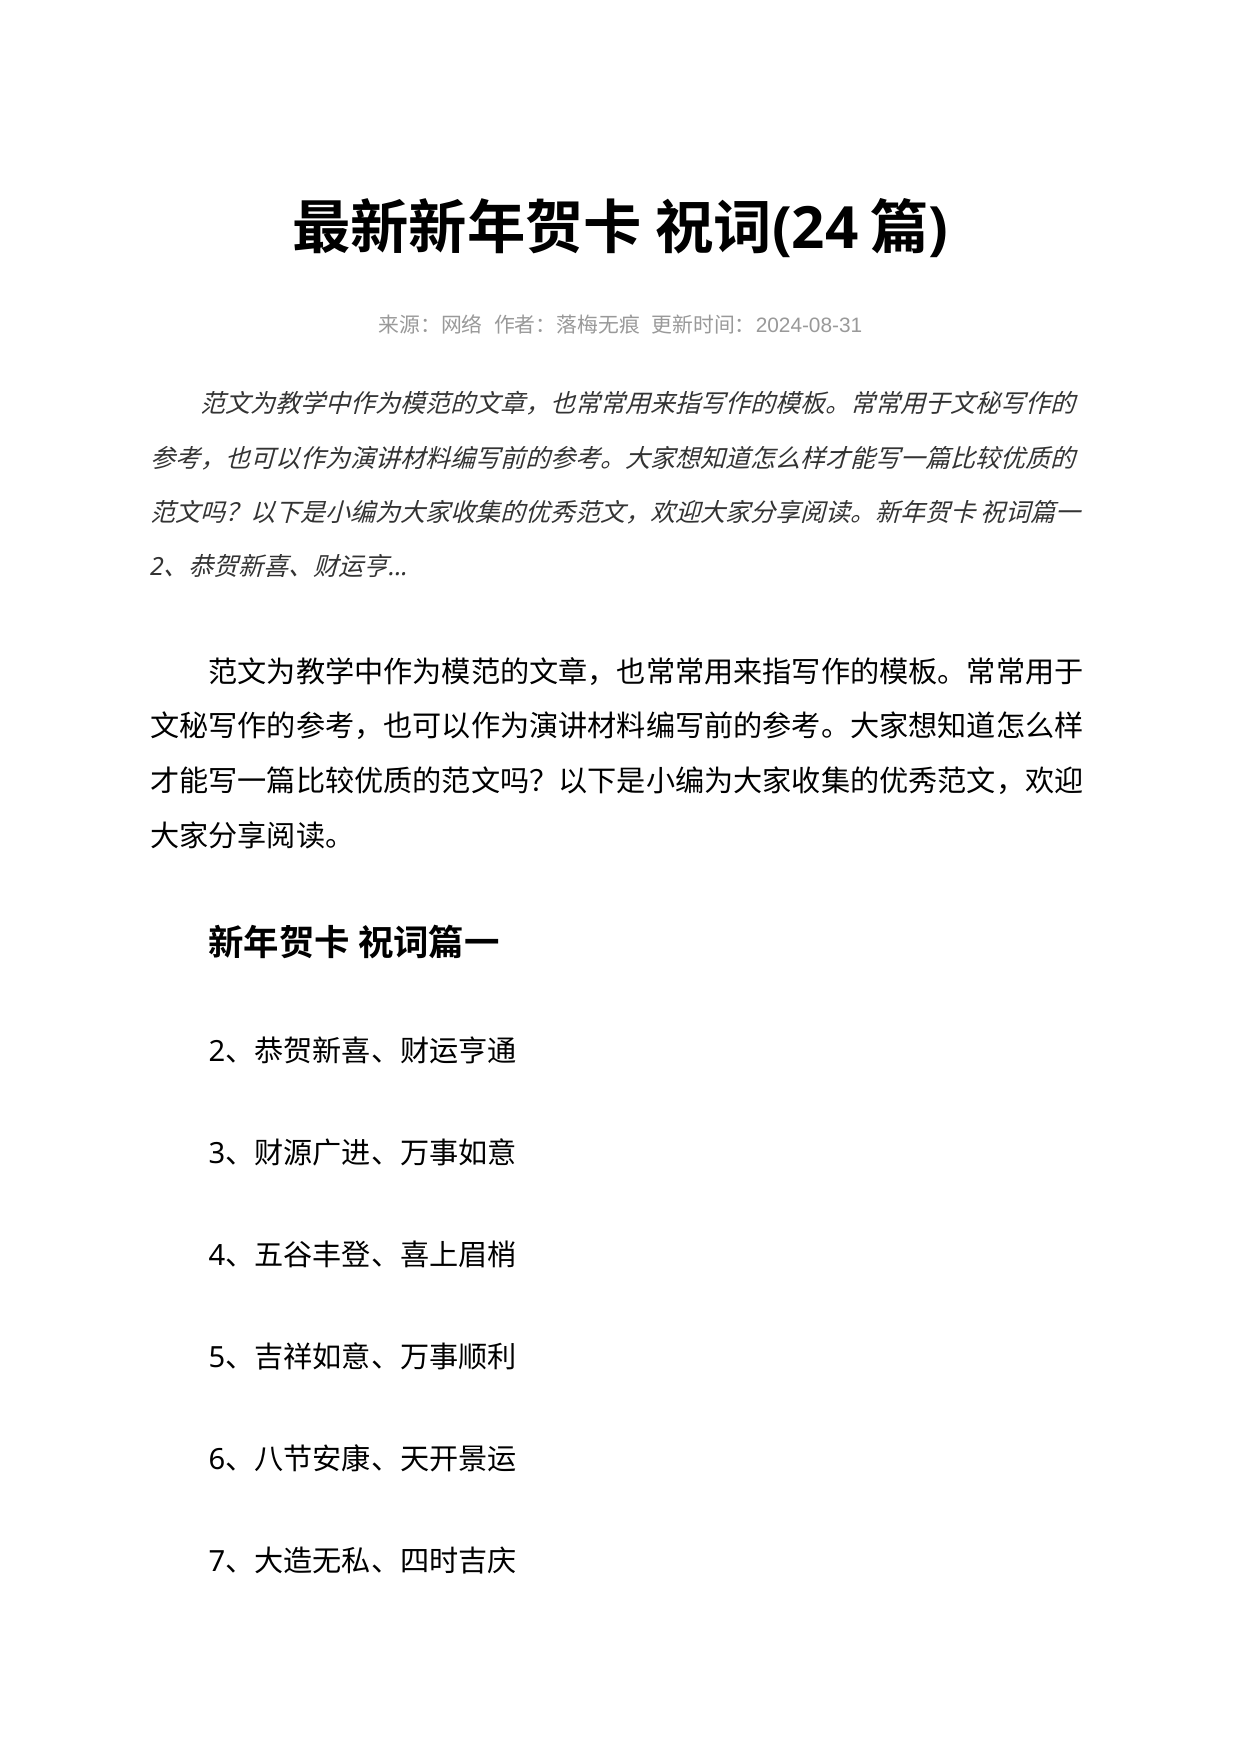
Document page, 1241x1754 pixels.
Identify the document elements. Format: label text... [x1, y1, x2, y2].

text 范文为教学中作为模范的文章，也常常用来指写作的模板。常常用于文秘写作的参考，也可以作为演讲材料编写前的参考。大家想知道怎么样才能写一篇比较优质的范文吗？以下是小编为大家收集的优秀范文，欢迎大家分享阅读。新年贺卡 祝词篇一2、恭贺新喜、财运亨... [150, 384, 1090, 583]
text 范文为教学中作为模范的文章，也常常用来指写作的模板。常常用于文秘写作的参考，也可以作为演讲材料编写前的参考。大家想知道怎么样才能写一篇比较优质的范文吗？以下是小编为大家收集的优秀范文，欢迎大家分享阅读。 [150, 648, 1090, 855]
subtitle 最新新年贺卡 祝词(24篇) [150, 181, 1090, 266]
text 来源：网络 作者：落梅无痕 更新时间：2024-08-31 [150, 313, 1090, 337]
text 4、五谷丰登、喜上眉梢 [150, 1232, 1090, 1274]
text 7、大造无私、四时吉庆 [150, 1538, 1090, 1580]
text 新年贺卡 祝词篇一 [150, 914, 1090, 966]
text 3、财源广进、万事如意 [150, 1130, 1090, 1172]
text 5、吉祥如意、万事顺利 [150, 1334, 1090, 1376]
text 2、恭贺新喜、财运亨通 [150, 1028, 1090, 1070]
text 6、八节安康、天开景运 [150, 1436, 1090, 1478]
